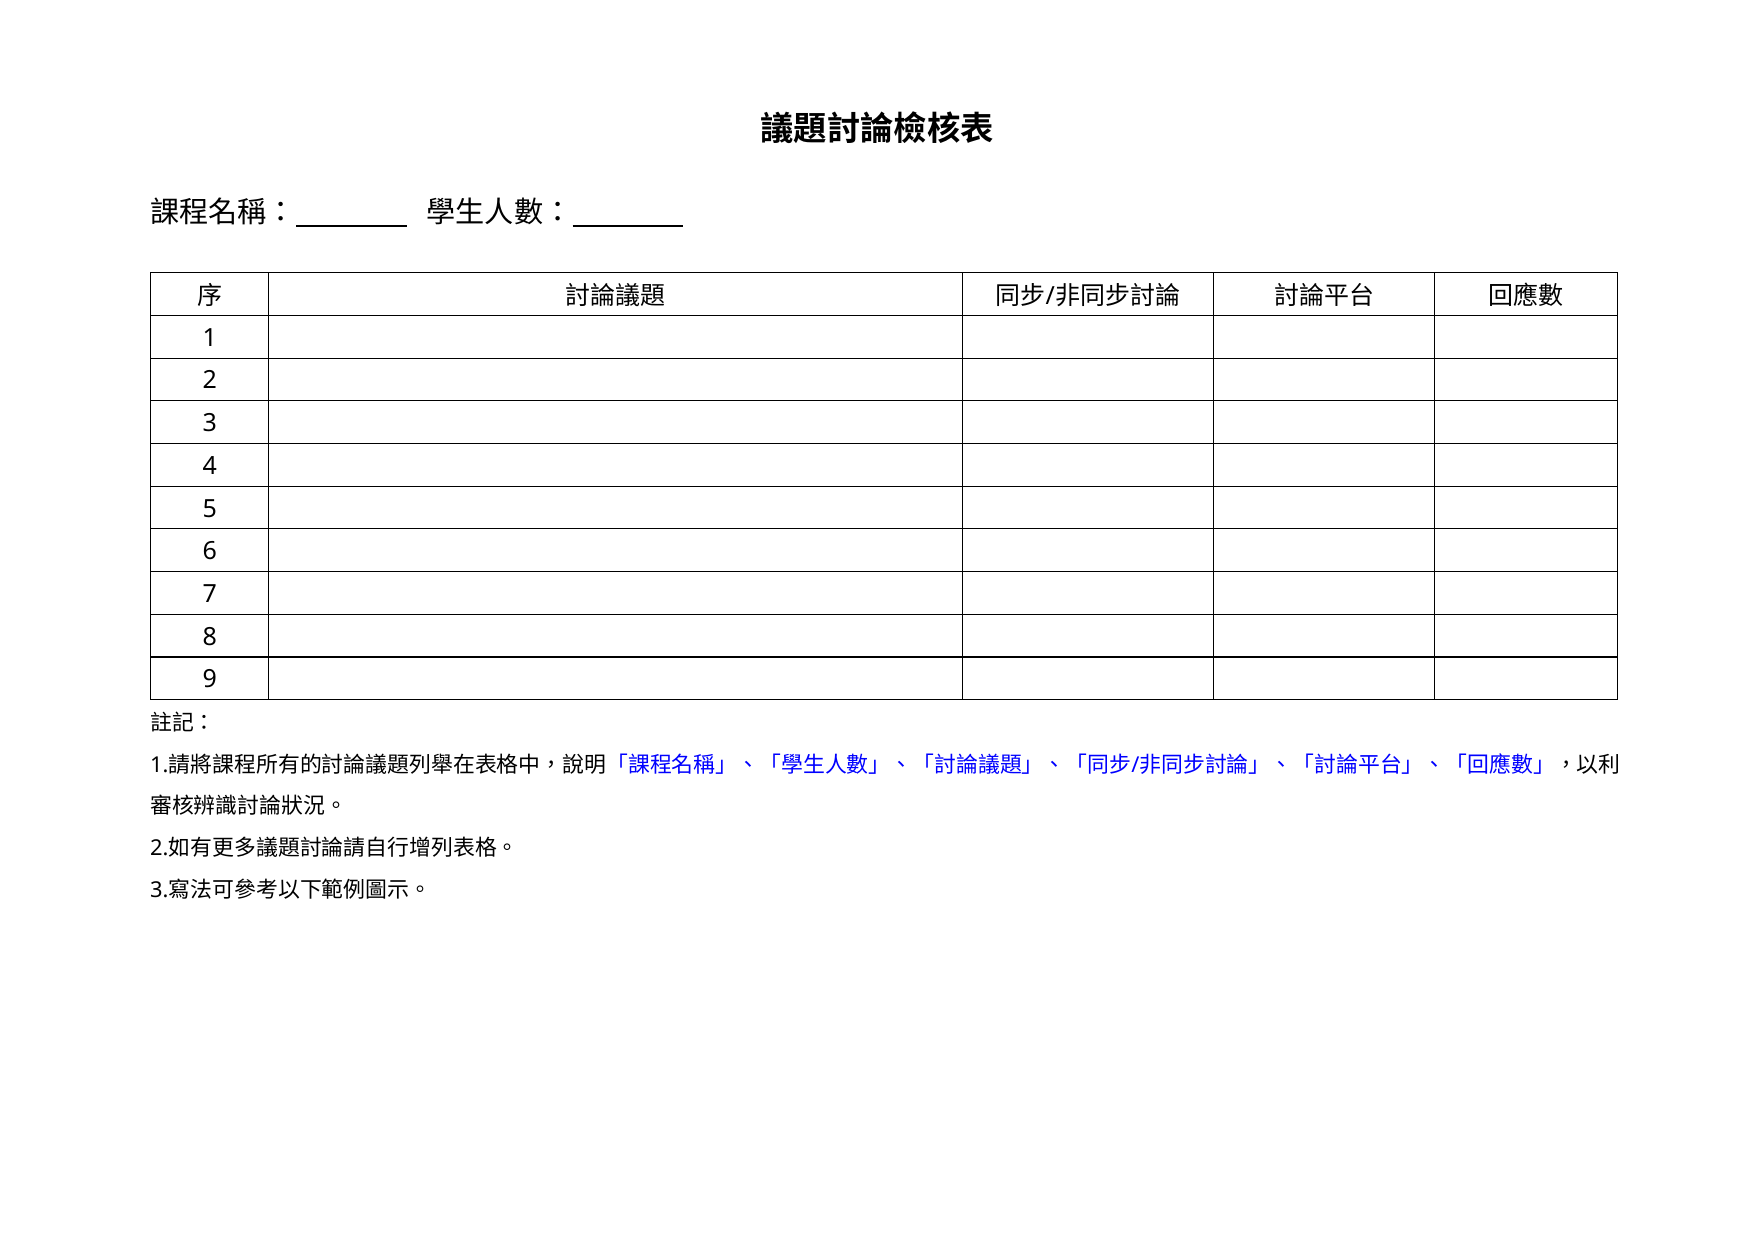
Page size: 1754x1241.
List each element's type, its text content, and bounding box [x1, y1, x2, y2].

table_cell [1435, 444, 1617, 486]
text 課程名稱： 學生人數： [150, 168, 1604, 251]
table_cell [269, 658, 962, 699]
table_cell [1435, 401, 1617, 443]
table_cell 2 [151, 359, 268, 400]
table_cell [1214, 572, 1434, 614]
table_cell [1214, 359, 1434, 400]
table_header 回應數 [1435, 273, 1617, 315]
table_cell [963, 359, 1213, 400]
table_cell [1435, 316, 1617, 357]
table_cell [269, 401, 962, 443]
table_cell [269, 316, 962, 357]
table_cell [269, 615, 962, 656]
table_cell [1214, 401, 1434, 443]
table_cell [269, 487, 962, 528]
table_header 同步/非同步討論 [963, 273, 1213, 315]
table_cell [1435, 487, 1617, 528]
table_cell [1214, 615, 1434, 656]
table_cell [1214, 316, 1434, 357]
table_cell [963, 529, 1213, 571]
table_cell [963, 316, 1213, 357]
table_cell [963, 401, 1213, 443]
table_cell [269, 529, 962, 571]
table_cell [1214, 444, 1434, 486]
table_cell [963, 572, 1213, 614]
table_cell [269, 444, 962, 486]
table_cell [1435, 572, 1617, 614]
text 2.如有更多議題討論請自行增列表格。 [150, 825, 1604, 867]
table_header 序 [151, 273, 268, 315]
table_cell [963, 615, 1213, 656]
table_cell [963, 658, 1213, 699]
table_cell [1435, 615, 1617, 656]
table_cell [1435, 529, 1617, 571]
table_cell 8 [151, 615, 268, 656]
table_header 討論平台 [1214, 273, 1434, 315]
table_cell [269, 359, 962, 400]
table_cell [1435, 658, 1617, 699]
table_cell [1435, 359, 1617, 400]
table_cell [269, 572, 962, 614]
table_cell [963, 444, 1213, 486]
table_cell 1 [151, 316, 268, 357]
table_cell 4 [151, 444, 268, 486]
table_cell 9 [151, 658, 268, 699]
table_cell [1214, 487, 1434, 528]
table_cell 3 [151, 401, 268, 443]
table_cell 7 [151, 572, 268, 614]
table_cell [1214, 529, 1434, 571]
table_cell [963, 487, 1213, 528]
text 3.寫法可參考以下範例圖示。 [150, 867, 1604, 908]
table_cell 6 [151, 529, 268, 571]
table_cell 5 [151, 487, 268, 528]
text 議題討論檢核表 [150, 84, 1604, 168]
table_header 討論議題 [269, 273, 962, 315]
table_cell [1214, 658, 1434, 699]
text 註記： [150, 700, 1604, 742]
text 1.請將課程所有的討論議題列舉在表格中，說明「課程名稱」、「學生人數」、「討論議題」、「同步/非同步討論」、「討論平台」、「回應數」，以利審核辨識討論狀況。 [150, 742, 1626, 825]
